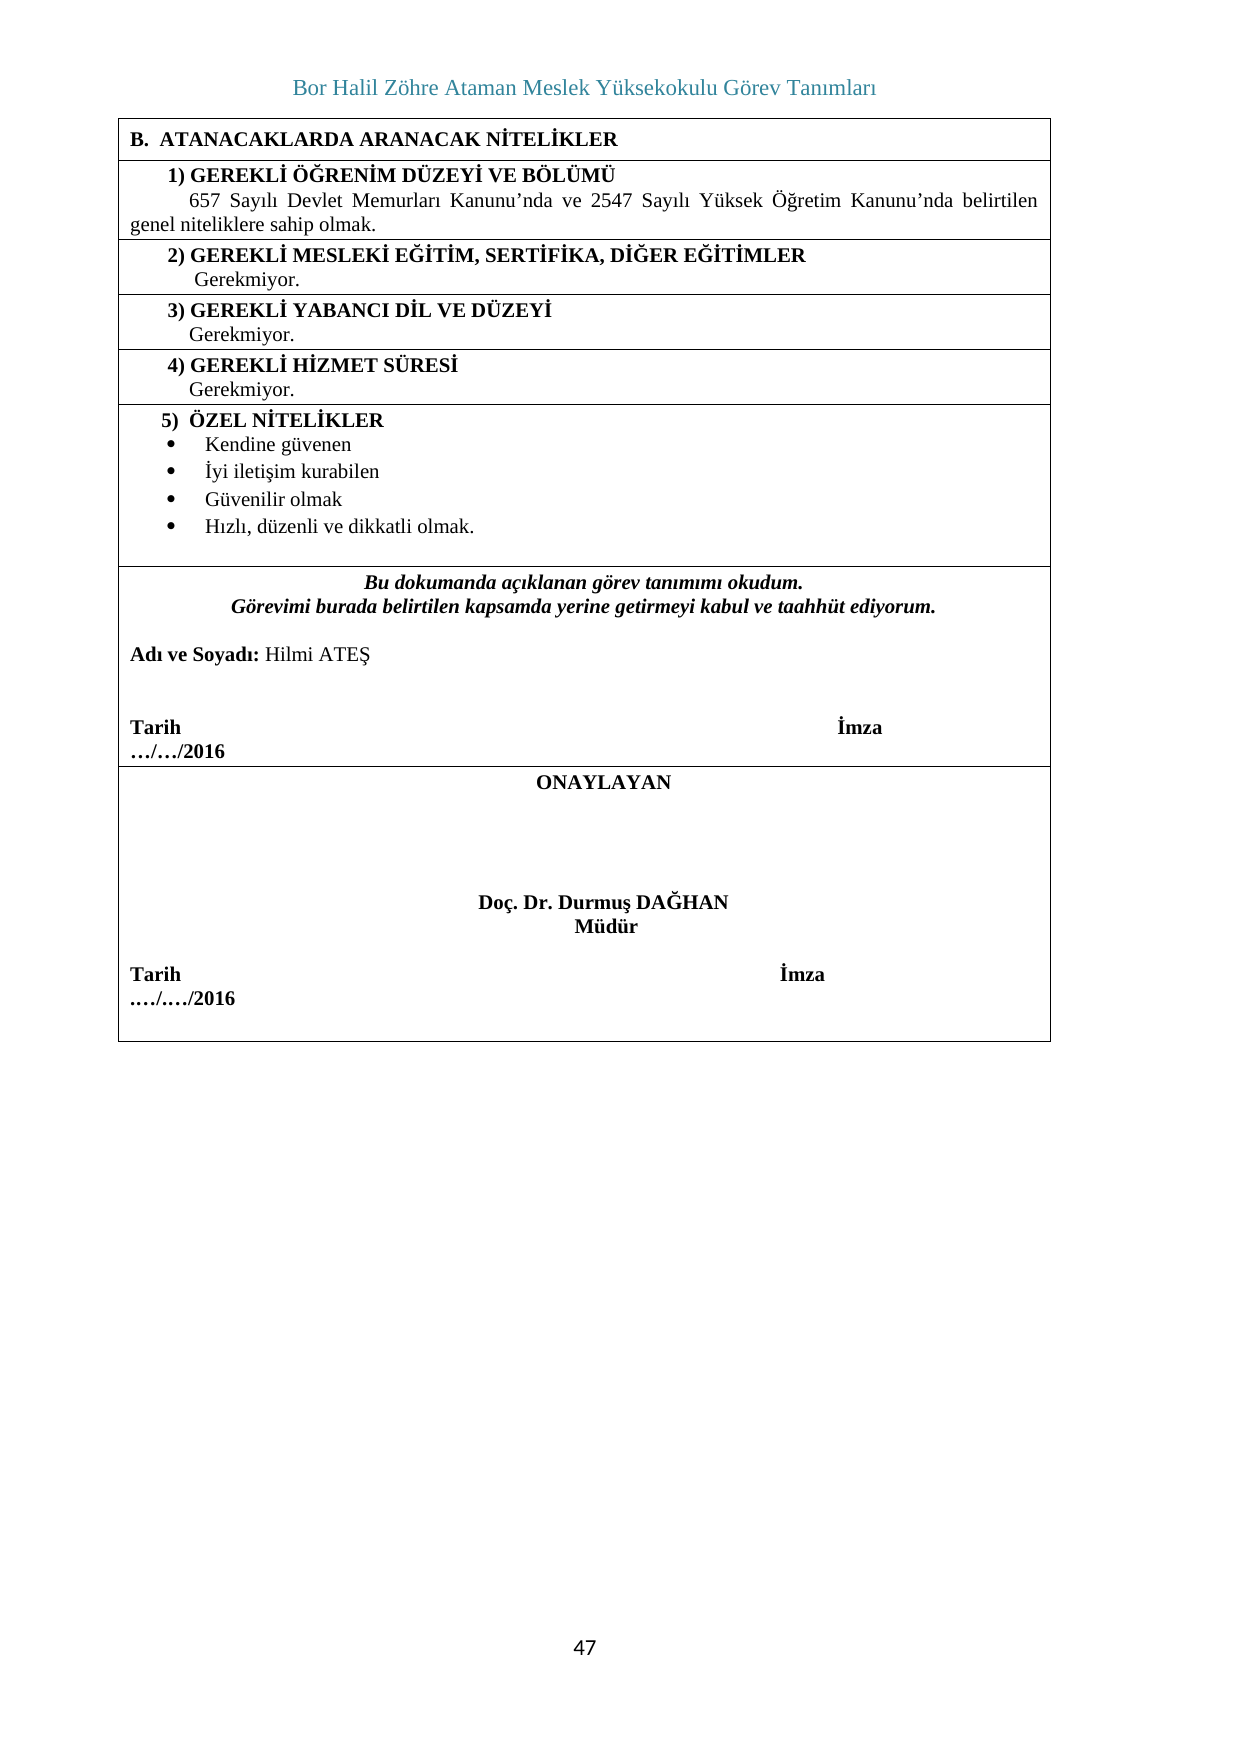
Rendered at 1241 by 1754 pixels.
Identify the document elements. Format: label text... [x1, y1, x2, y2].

table_cell 4) GEREKLİ HİZMET SÜRESİ Gerekmiyor. [119, 350, 1050, 403]
table_cell B. ATANACAKLARDA ARANACAK NİTELİKLER [119, 119, 1050, 159]
table_cell 2) GEREKLİ MESLEKİ EĞİTİM, SERTİFİKA, DİĞER EĞİTİMLER Gerekmiyor. [119, 240, 1050, 293]
table_cell 3) GEREKLİ YABANCI DİL VE DÜZEYİ Gerekmiyor. [119, 295, 1050, 348]
table_cell Bu dokumanda açıklanan görev tanımımı okudum. Görevimi burada belirtilen kapsamda yerine getirmeyi kabul ve taahhüt ediyorum. Adı ve Soyadı: Hilmi ATEŞ Tarih İmza …/…/2016 [119, 567, 1050, 766]
table_cell 1) GEREKLİ ÖĞRENİM DÜZEYİ VE BÖLÜMÜ 657 Sayılı Devlet Memurları Kanunu’nda ve 2547 Sayılı Yüksek Öğretim Kanunu’nda belirtilen genel niteliklere sahip olmak. [119, 161, 1050, 238]
table_cell 5) ÖZEL NİTELİKLER Kendine güvenen İyi iletişim kurabilen Güvenilir olmak Hızlı, düzenli ve dikkatli olmak. [119, 405, 1050, 566]
table_cell ONAYLAYAN Doç. Dr. Durmuş DAĞHAN Müdür Tarih İmza .…/.…/2016 [119, 767, 1050, 1041]
